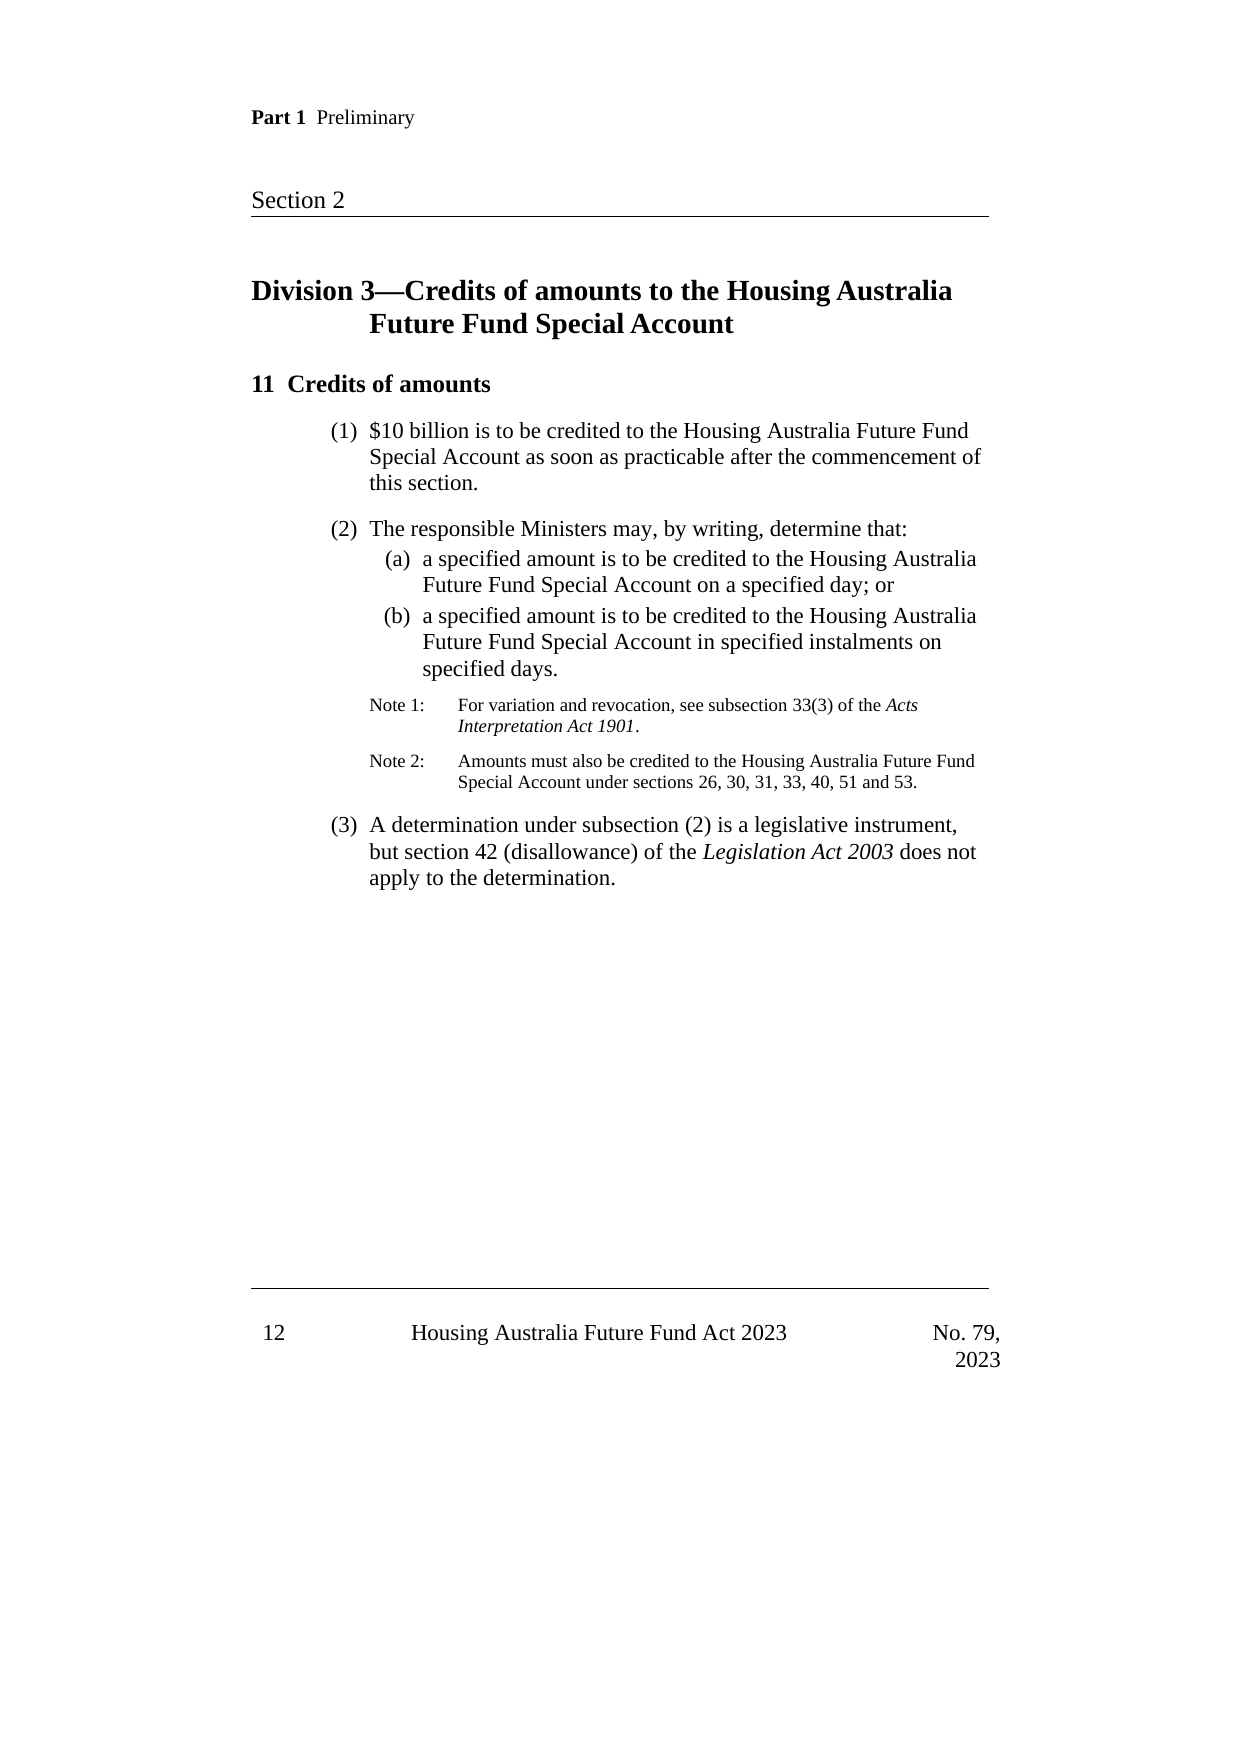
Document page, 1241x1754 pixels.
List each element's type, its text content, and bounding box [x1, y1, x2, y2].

text (2) The responsible Ministers may, by writing, determine that: [251, 514, 989, 541]
text Division 3—Credits of amounts to the Housing Australia Future Fund Special Account [251, 273, 989, 340]
text Note 2: Amounts must also be credited to the Housing Australia Future Fund Special Account under sections 26, 30, 31, 33, 40, 51 and 53. [369, 749, 989, 793]
text (b) a specified amount is to be credited to the Housing Australia Future Fund Special Account in specified instalments on specified days. [251, 602, 989, 681]
text (a) a specified amount is to be credited to the Housing Australia Future Fund Special Account on a specified day; or [251, 545, 989, 598]
text 11 Credits of amounts [251, 369, 989, 398]
text (3) A determination under subsection (2) is a legislative instrument, but section 42 (disallowance) of the Legislation Act 2003 does not apply to the determination. [251, 811, 989, 891]
text (1) $10 billion is to be credited to the Housing Australia Future Fund Special Account as soon as practicable after the commencement of this section. [251, 417, 989, 496]
text Note 1: For variation and revocation, see subsection 33(3) of the Acts Interpretation Act 1901. [369, 694, 989, 737]
